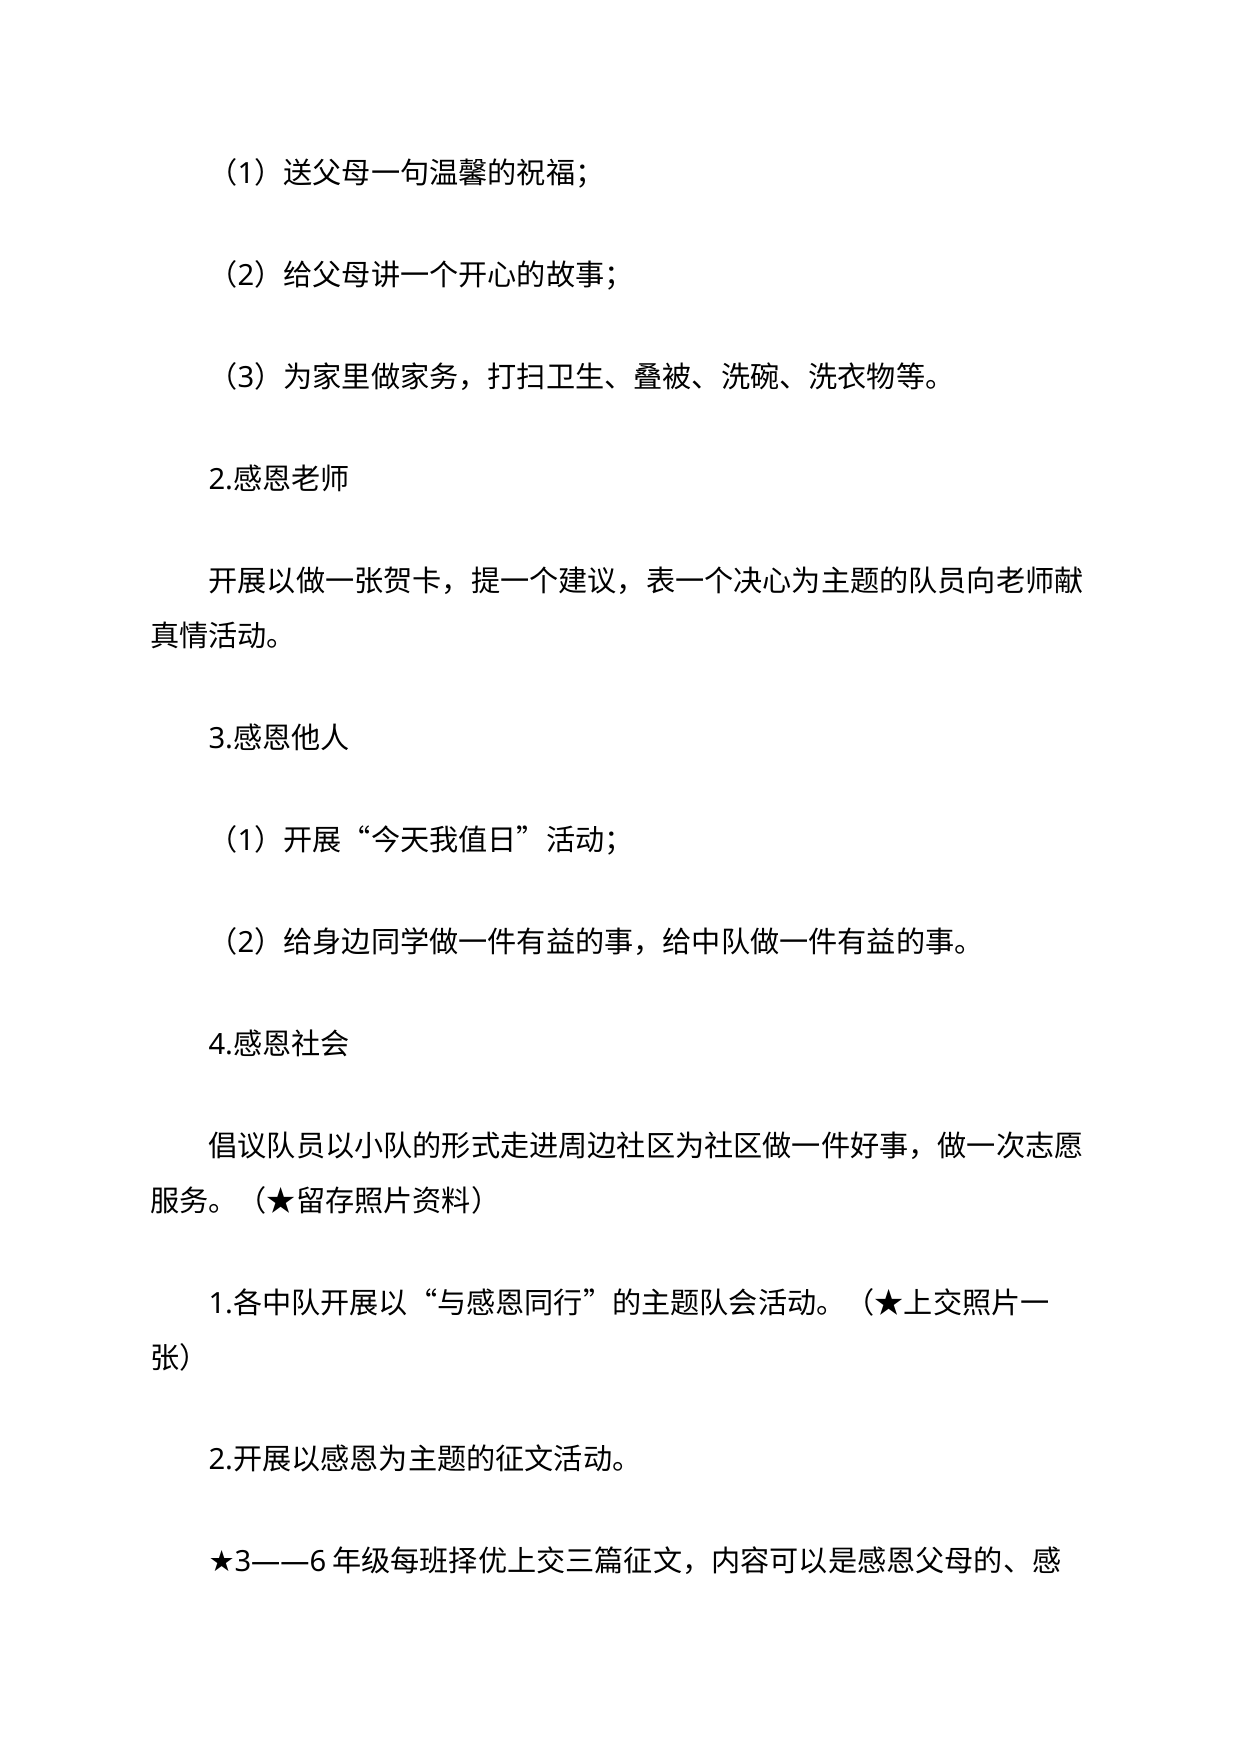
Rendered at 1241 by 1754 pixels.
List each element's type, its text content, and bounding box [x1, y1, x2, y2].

text 2.开展以感恩为主题的征文活动。 [150, 1436, 1090, 1478]
text 3.感恩他人 [150, 714, 1090, 757]
text 倡议队员以小队的形式走进周边社区为社区做一件好事，做一次志愿服务。（★留存照片资料） [150, 1122, 1090, 1220]
text 开展以做一张贺卡，提一个建议，表一个决心为主题的队员向老师献真情活动。 [150, 558, 1090, 655]
text （1）开展“今天我值日”活动； [150, 817, 1090, 859]
text 4.感恩社会 [150, 1021, 1090, 1063]
text （3）为家里做家务，打扫卫生、叠被、洗碗、洗衣物等。 [150, 354, 1090, 396]
text 1.各中队开展以“与感恩同行”的主题队会活动。（★上交照片一张） [150, 1279, 1090, 1376]
text 2.感恩老师 [150, 456, 1090, 498]
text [150, 1538, 1090, 1580]
text （1）送父母一句温馨的祝福； [150, 150, 1090, 192]
text （2）给身边同学做一件有益的事，给中队做一件有益的事。 [150, 918, 1090, 961]
text （2）给父母讲一个开心的故事； [150, 252, 1090, 294]
